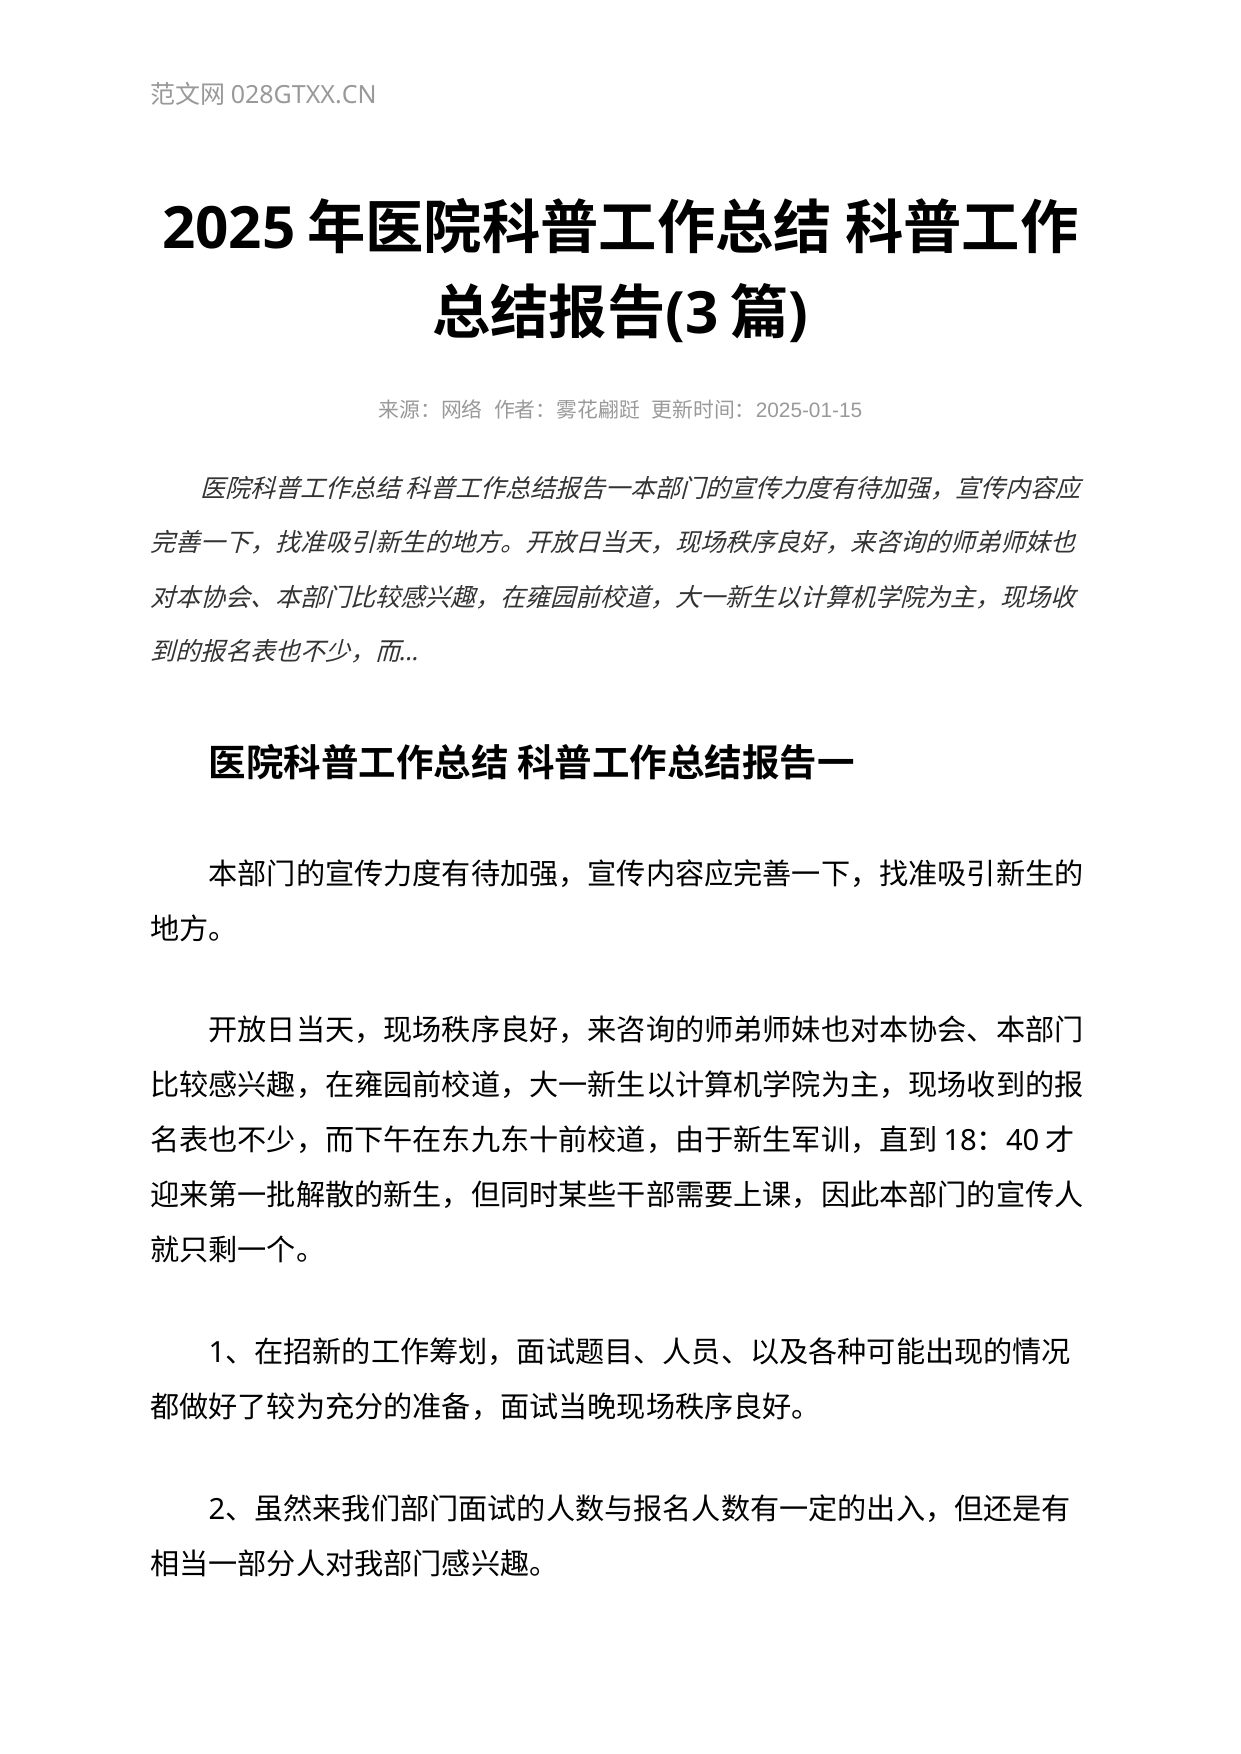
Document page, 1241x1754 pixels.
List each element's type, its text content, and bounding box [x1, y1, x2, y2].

text 来源：网络 作者：雾花翩跹 更新时间：2025-01-15 [150, 398, 1090, 422]
text 1、在招新的工作筹划，面试题目、人员、以及各种可能出现的情况都做好了较为充分的准备，面试当晚现场秩序良好。 [150, 1328, 1090, 1426]
text 开放日当天，现场秩序良好，来咨询的师弟师妹也对本协会、本部门比较感兴趣，在雍园前校道，大一新生以计算机学院为主，现场收到的报名表也不少，而下午在东九东十前校道，由于新生军训，直到18：40才迎来第一批解散的新生，但同时某些干部需要上课，因此本部门的宣传人就只剩一个。 [150, 1007, 1090, 1269]
text 医院科普工作总结 科普工作总结报告一本部门的宣传力度有待加强，宣传内容应完善一下，找准吸引新生的地方。开放日当天，现场秩序良好，来咨询的师弟师妹也对本协会、本部门比较感兴趣，在雍园前校道，大一新生以计算机学院为主，现场收到的报名表也不少，而... [150, 468, 1090, 668]
subtitle 2025年医院科普工作总结 科普工作总结报告(3篇) [150, 181, 1090, 351]
text 本部门的宣传力度有待加强，宣传内容应完善一下，找准吸引新生的地方。 [150, 850, 1090, 947]
text 2、虽然来我们部门面试的人数与报名人数有一定的出入，但还是有相当一部分人对我部门感兴趣。 [150, 1485, 1090, 1582]
text 医院科普工作总结 科普工作总结报告一 [150, 733, 1090, 787]
